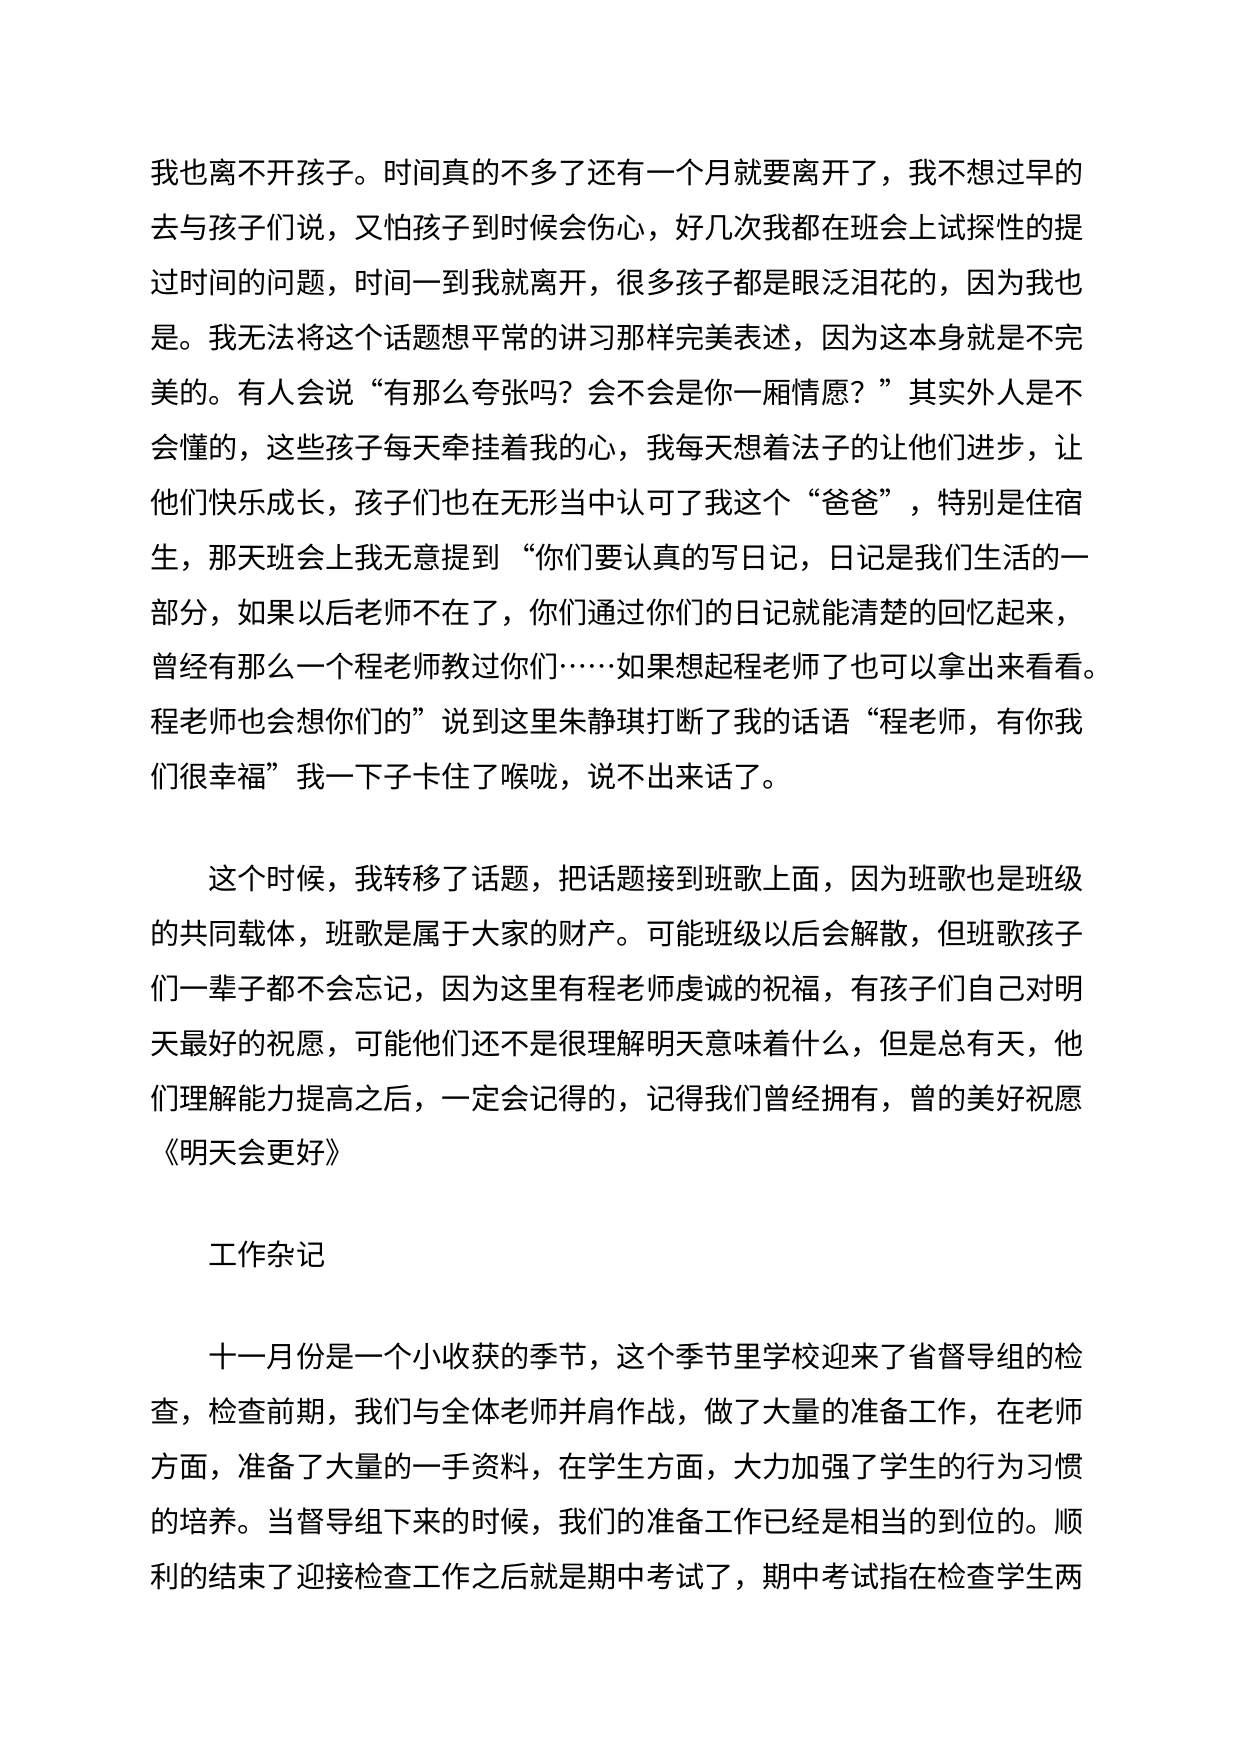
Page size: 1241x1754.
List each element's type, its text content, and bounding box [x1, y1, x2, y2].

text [150, 150, 1090, 796]
text 这个时候，我转移了话题，把话题接到班歌上面，因为班歌也是班级的共同载体，班歌是属于大家的财产。可能班级以后会解散，但班歌孩子们一辈子都不会忘记，因为这里有程老师虔诚的祝福，有孩子们自己对明天最好的祝愿，可能他们还不是很理解明天意味着什么，但是总有天，他们理解能力提高之后，一定会记得的，记得我们曾经拥有，曾的美好祝愿《明天会更好》 [150, 856, 1090, 1172]
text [150, 1334, 1090, 1596]
text 工作杂记 [150, 1232, 1090, 1274]
